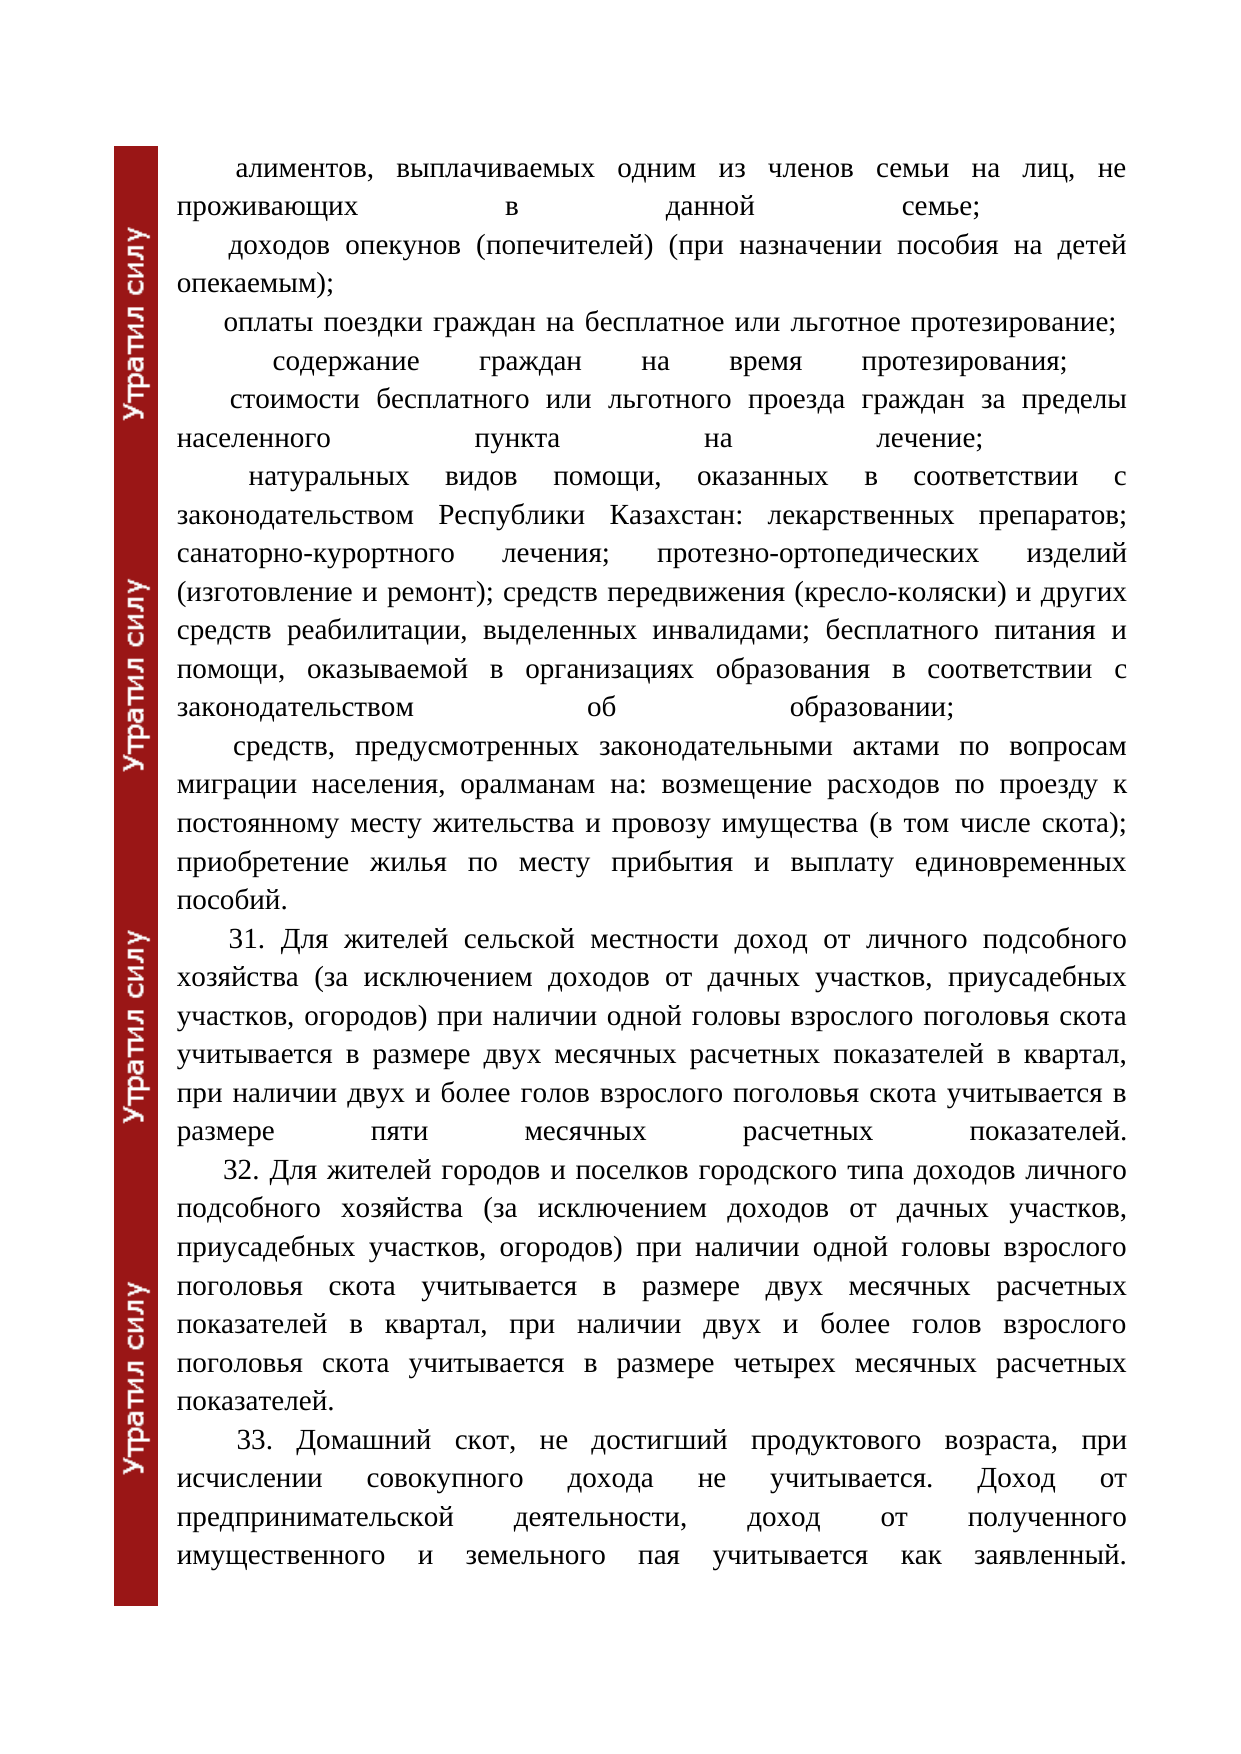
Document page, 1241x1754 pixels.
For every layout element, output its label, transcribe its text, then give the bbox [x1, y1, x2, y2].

picture [114, 1571, 158, 1606]
picture [114, 146, 158, 150]
